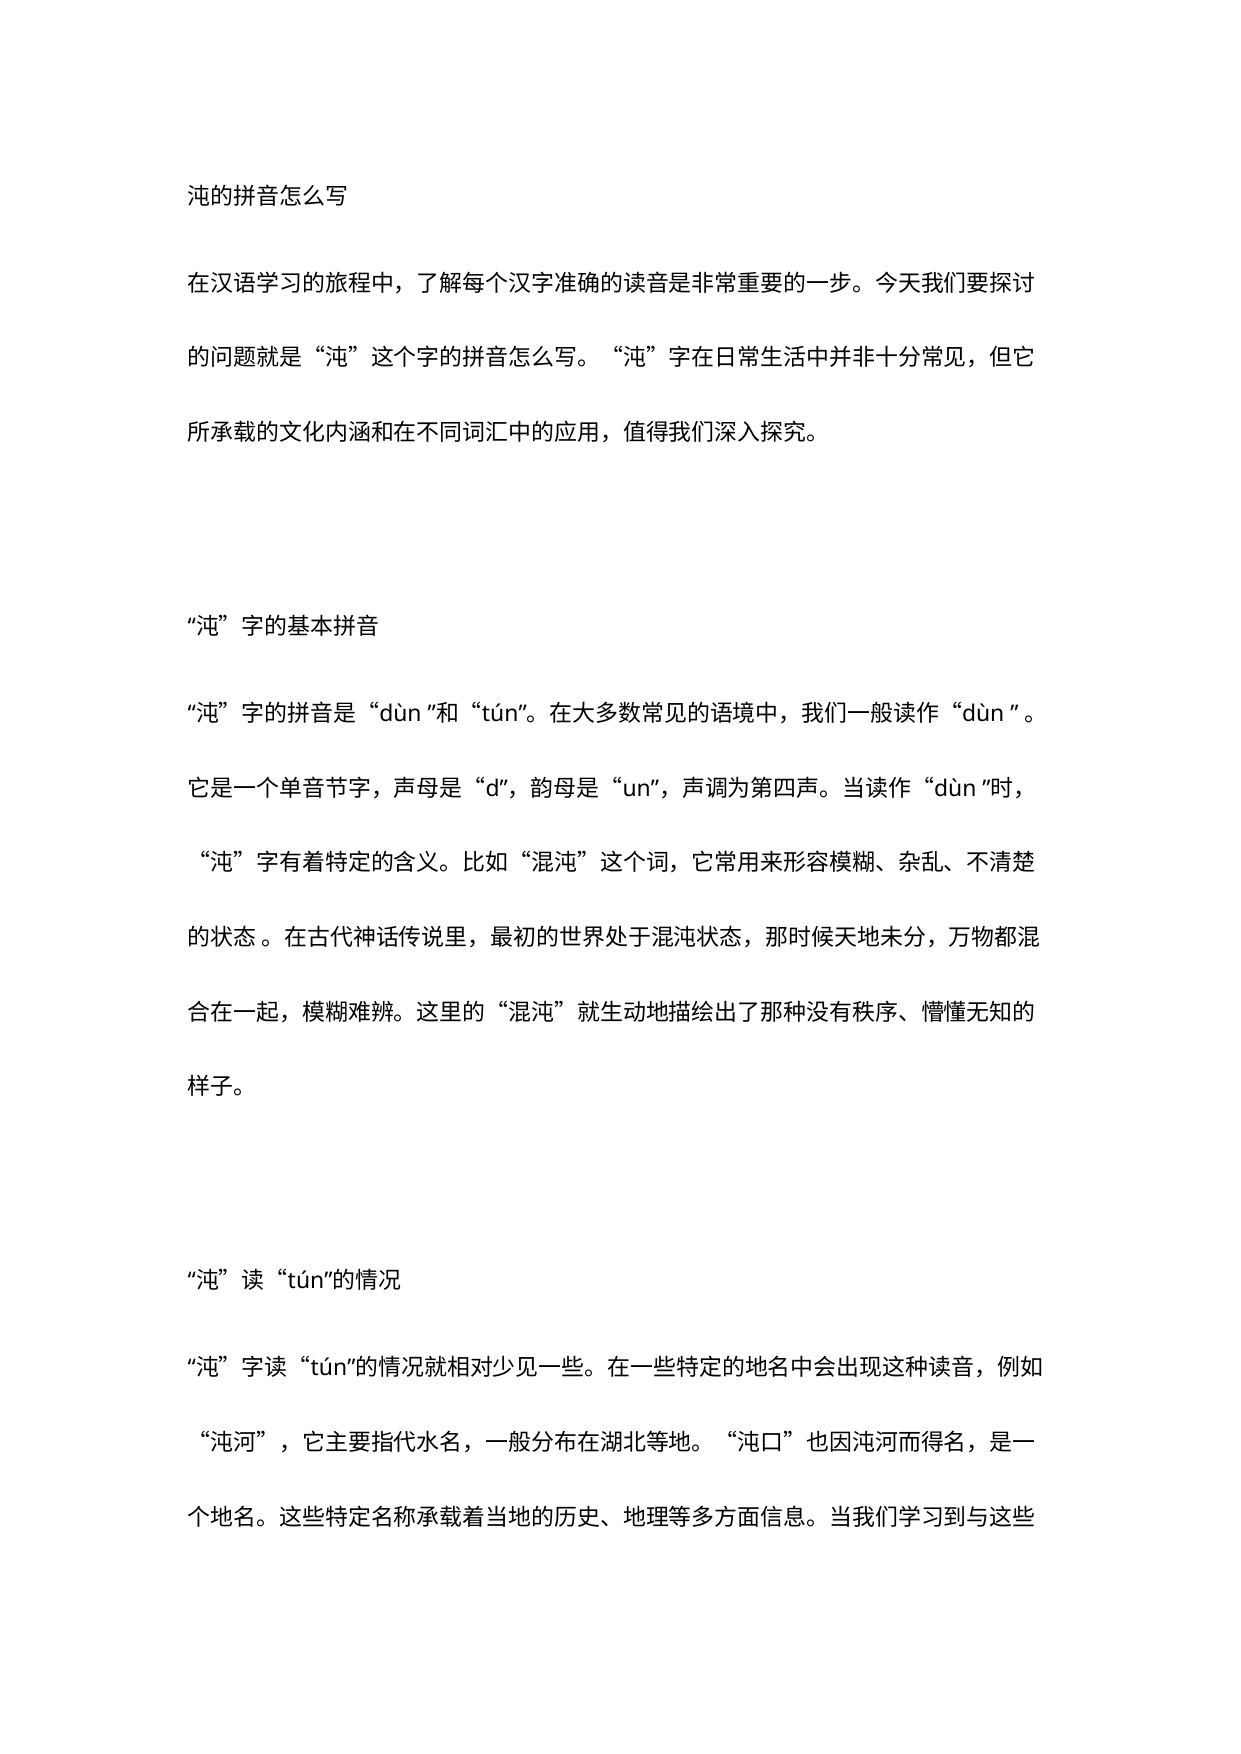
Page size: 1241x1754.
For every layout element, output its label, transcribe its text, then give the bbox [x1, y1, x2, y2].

text 沌的拼音怎么写 [187, 162, 1053, 227]
text 在汉语学习的旅程中，了解每个汉字准确的读音是非常重要的一步。今天我们要探讨的问题就是“沌”这个字的拼音怎么写。“沌”字在日常生活中并非十分常见，但它所承载的文化内涵和在不同词汇中的应用，值得我们深入探究。 [187, 248, 1053, 463]
text “沌”字的拼音是“dùn ”和“tún”。在大多数常见的语境中，我们一般读作“dùn ” 。它是一个单音节字，声母是“d”，韵母是“un”，声调为第四声。当读作“dùn ”时，“沌”字有着特定的含义。比如“混沌”这个词，它常用来形容模糊、杂乱、不清楚的状态 。在古代神话传说里，最初的世界处于混沌状态，那时候天地未分，万物都混合在一起，模糊难辨。这里的“混沌”就生动地描绘出了那种没有秩序、懵懂无知的样子。 [187, 679, 1053, 1117]
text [187, 1333, 1053, 1548]
text “沌”读“tún”的情况 [187, 1247, 1053, 1312]
text “沌”字的基本拼音 [187, 592, 1053, 657]
